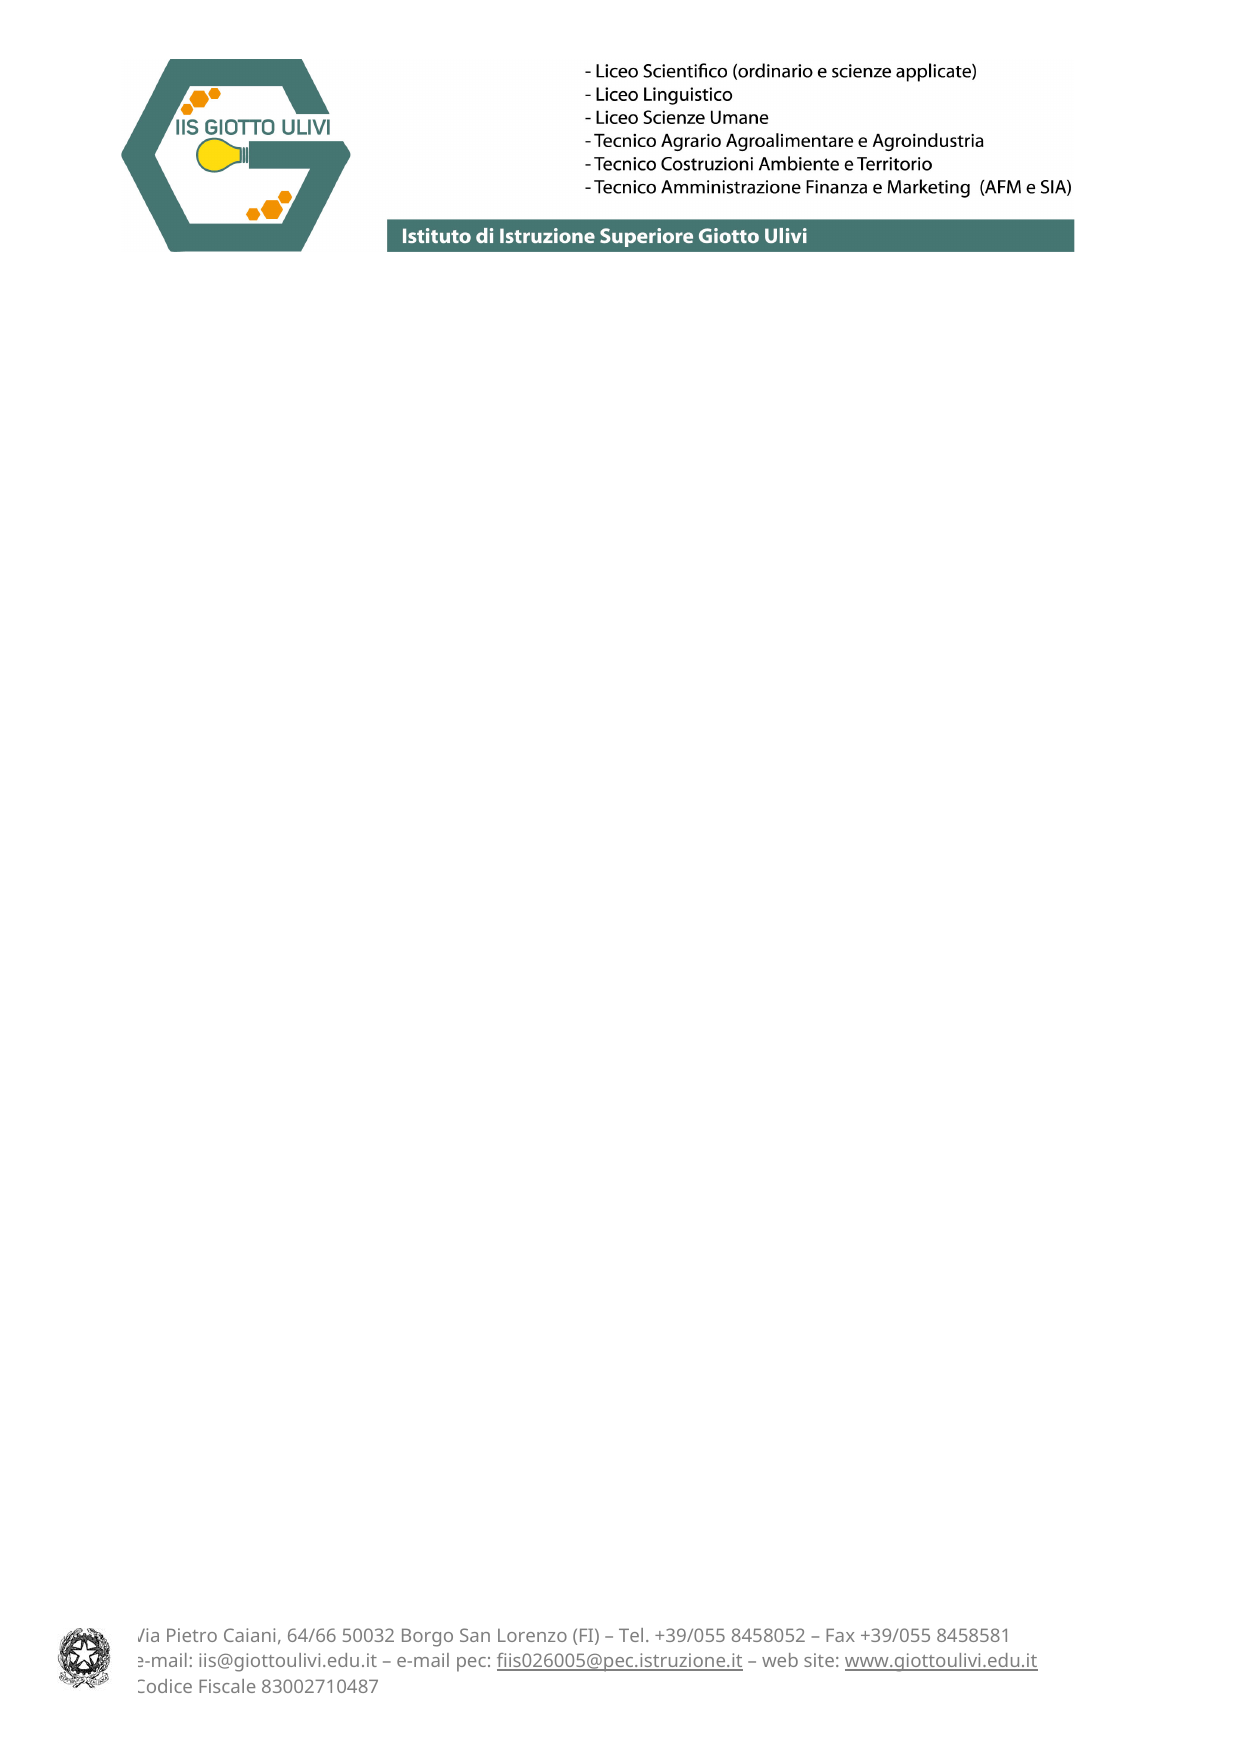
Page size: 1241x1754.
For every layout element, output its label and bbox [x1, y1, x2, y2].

picture [44, 1621, 138, 1695]
picture [121, 59, 1075, 252]
